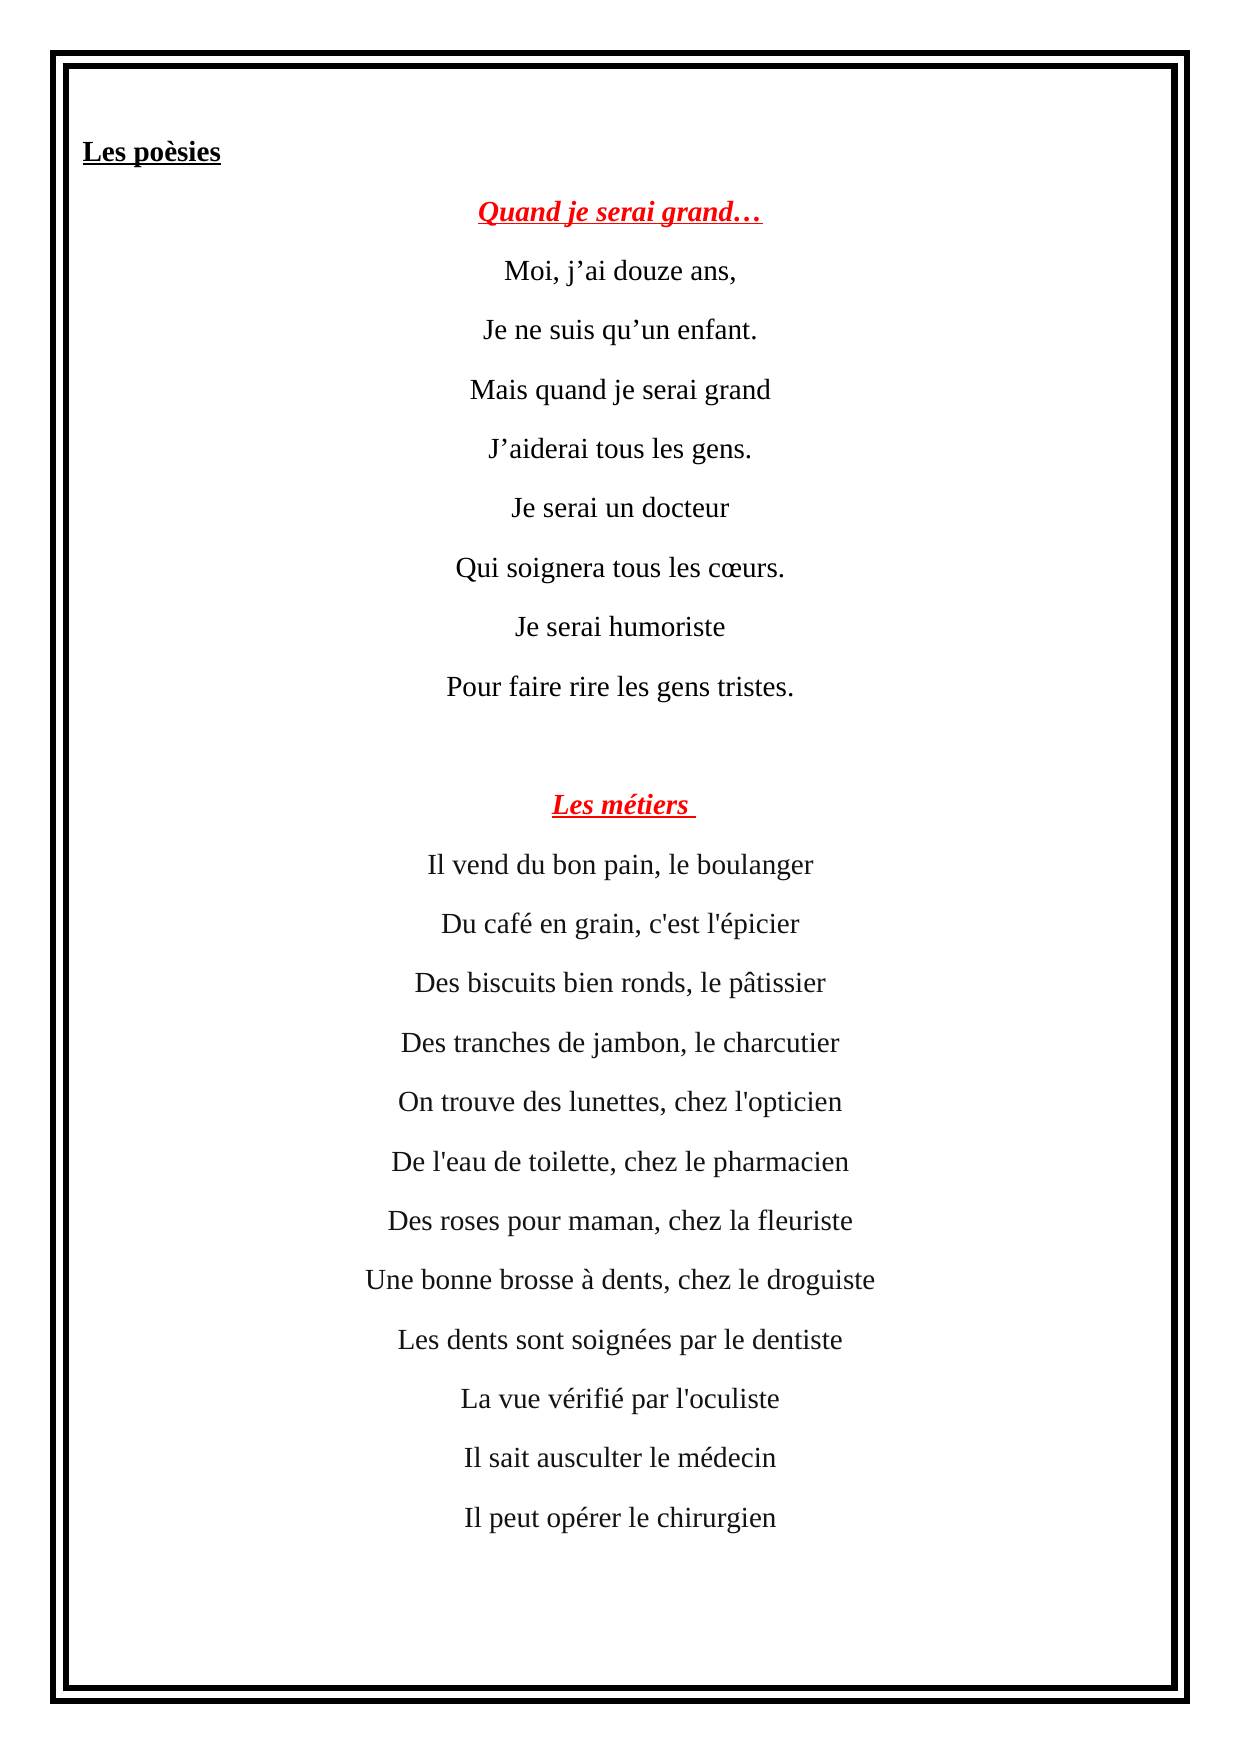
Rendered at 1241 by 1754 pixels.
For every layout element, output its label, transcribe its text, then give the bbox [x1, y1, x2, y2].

text Moi, j’ai douze ans, [75, 253, 1165, 287]
text Pour faire rire les gens tristes. [75, 669, 1165, 702]
text Quand je serai grand… [75, 194, 1165, 227]
text J’aiderai tous les gens. [75, 431, 1165, 465]
text Du café en grain, c'est l'épicier [75, 906, 1165, 940]
text Je ne suis qu’un enfant. [75, 312, 1165, 346]
text Qui soignera tous les cœurs. [75, 550, 1165, 583]
text Mais quand je serai grand [75, 372, 1165, 405]
text Des roses pour maman, chez la fleuriste [75, 1203, 1165, 1237]
text Les poèsies [75, 134, 1165, 168]
text On trouve des lunettes, chez l'opticien [75, 1084, 1165, 1118]
text Une bonne brosse à dents, chez le droguiste [75, 1262, 1165, 1296]
text Il vend du bon pain, le boulanger [75, 847, 1165, 880]
text Il sait ausculter le médecin [75, 1441, 1165, 1474]
text Je serai humoriste [75, 609, 1165, 643]
text De l'eau de toilette, chez le pharmacien [75, 1144, 1165, 1177]
text Je serai un docteur [75, 491, 1165, 524]
text Des biscuits bien ronds, le pâtissier [75, 966, 1165, 999]
text Des tranches de jambon, le charcutier [75, 1025, 1165, 1058]
text Il peut opérer le chirurgien [75, 1500, 1165, 1533]
text La vue vérifié par l'oculiste [75, 1381, 1165, 1415]
text Les dents sont soignées par le dentiste [75, 1322, 1165, 1355]
text Les métiers [75, 787, 1165, 821]
